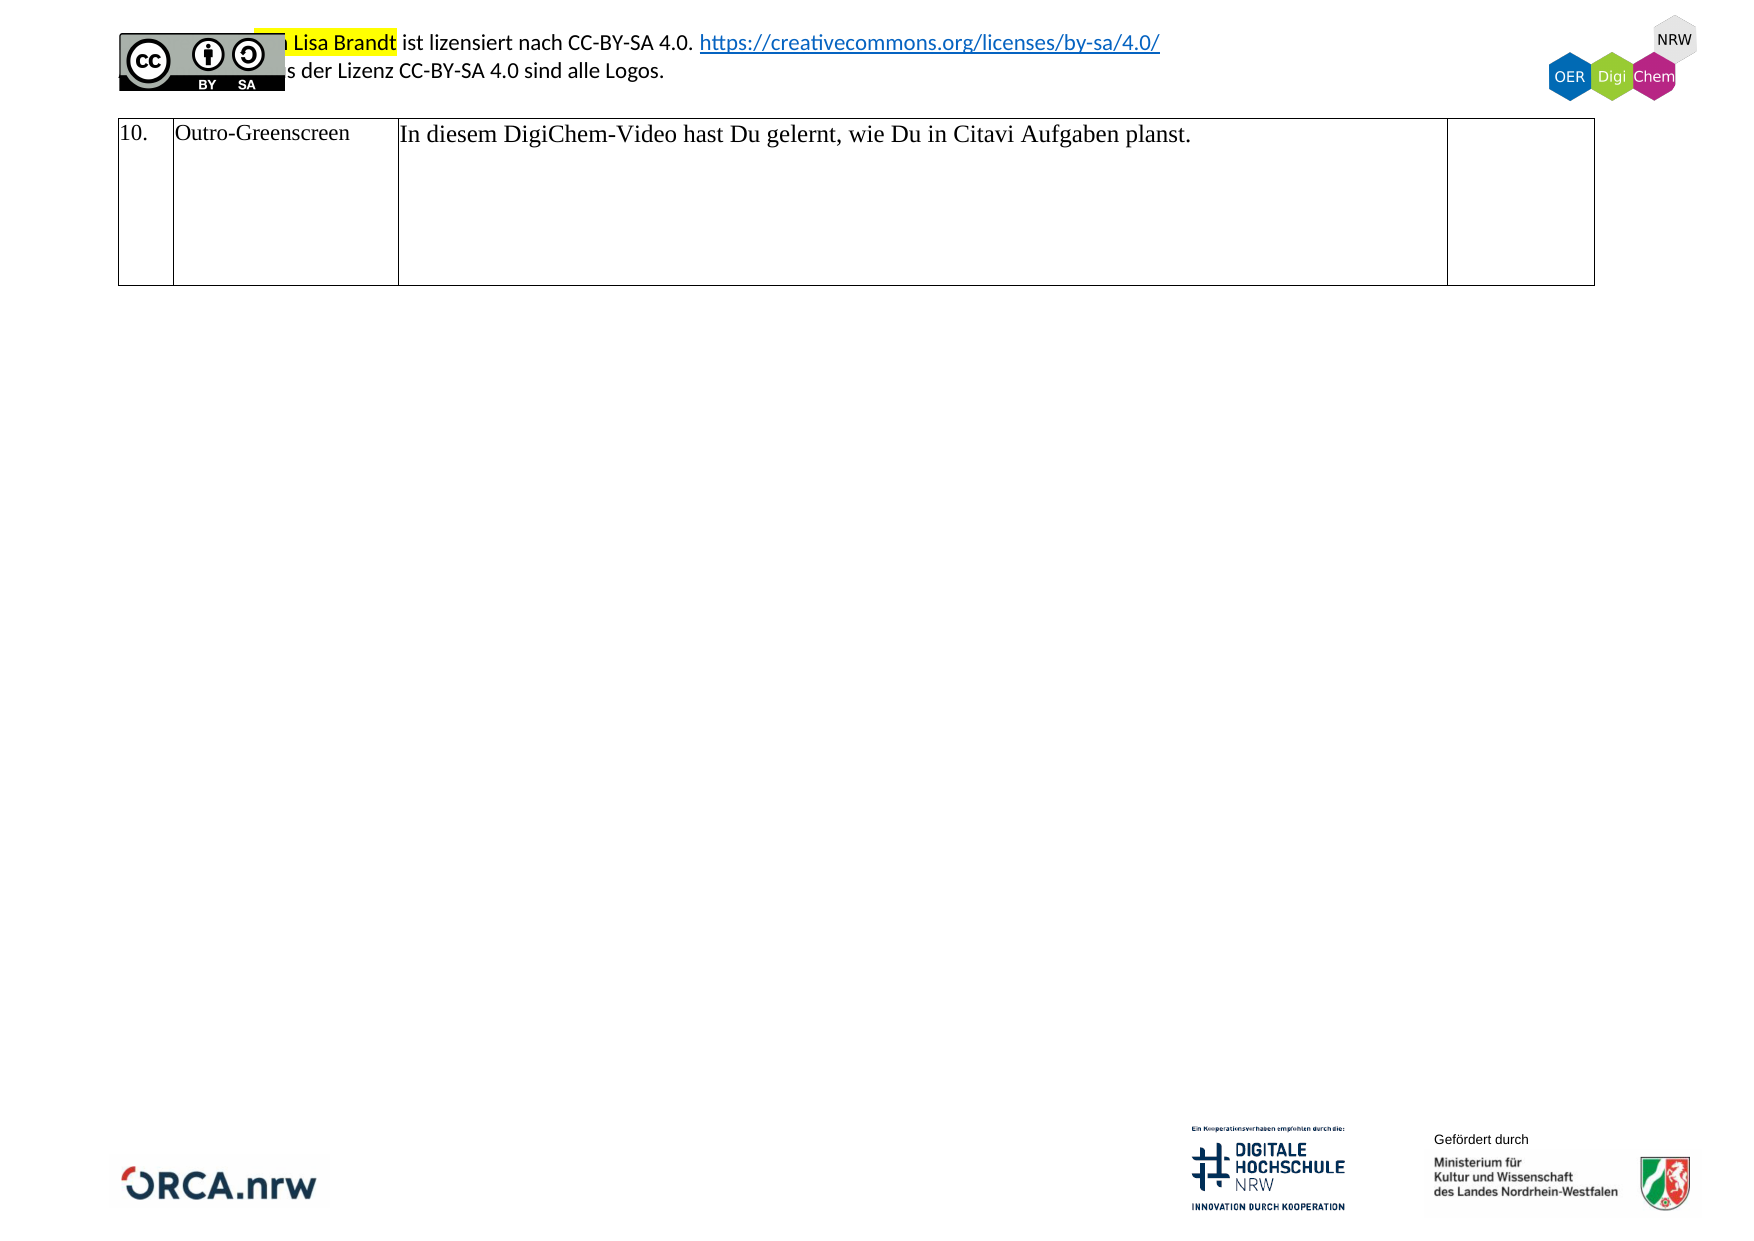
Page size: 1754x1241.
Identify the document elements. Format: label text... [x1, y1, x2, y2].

table_cell [119, 119, 173, 284]
picture [1184, 1113, 1359, 1218]
picture [1423, 1149, 1703, 1218]
picture [108, 1154, 331, 1208]
table_cell Outro-Greenscreen [174, 119, 398, 284]
picture [119, 33, 285, 91]
table_cell [1448, 119, 1594, 284]
picture [1541, 7, 1698, 105]
table_cell In diesem DigiChem-Video hast Du gelernt, wie Du in Citavi Aufgaben planst. [399, 119, 1447, 284]
